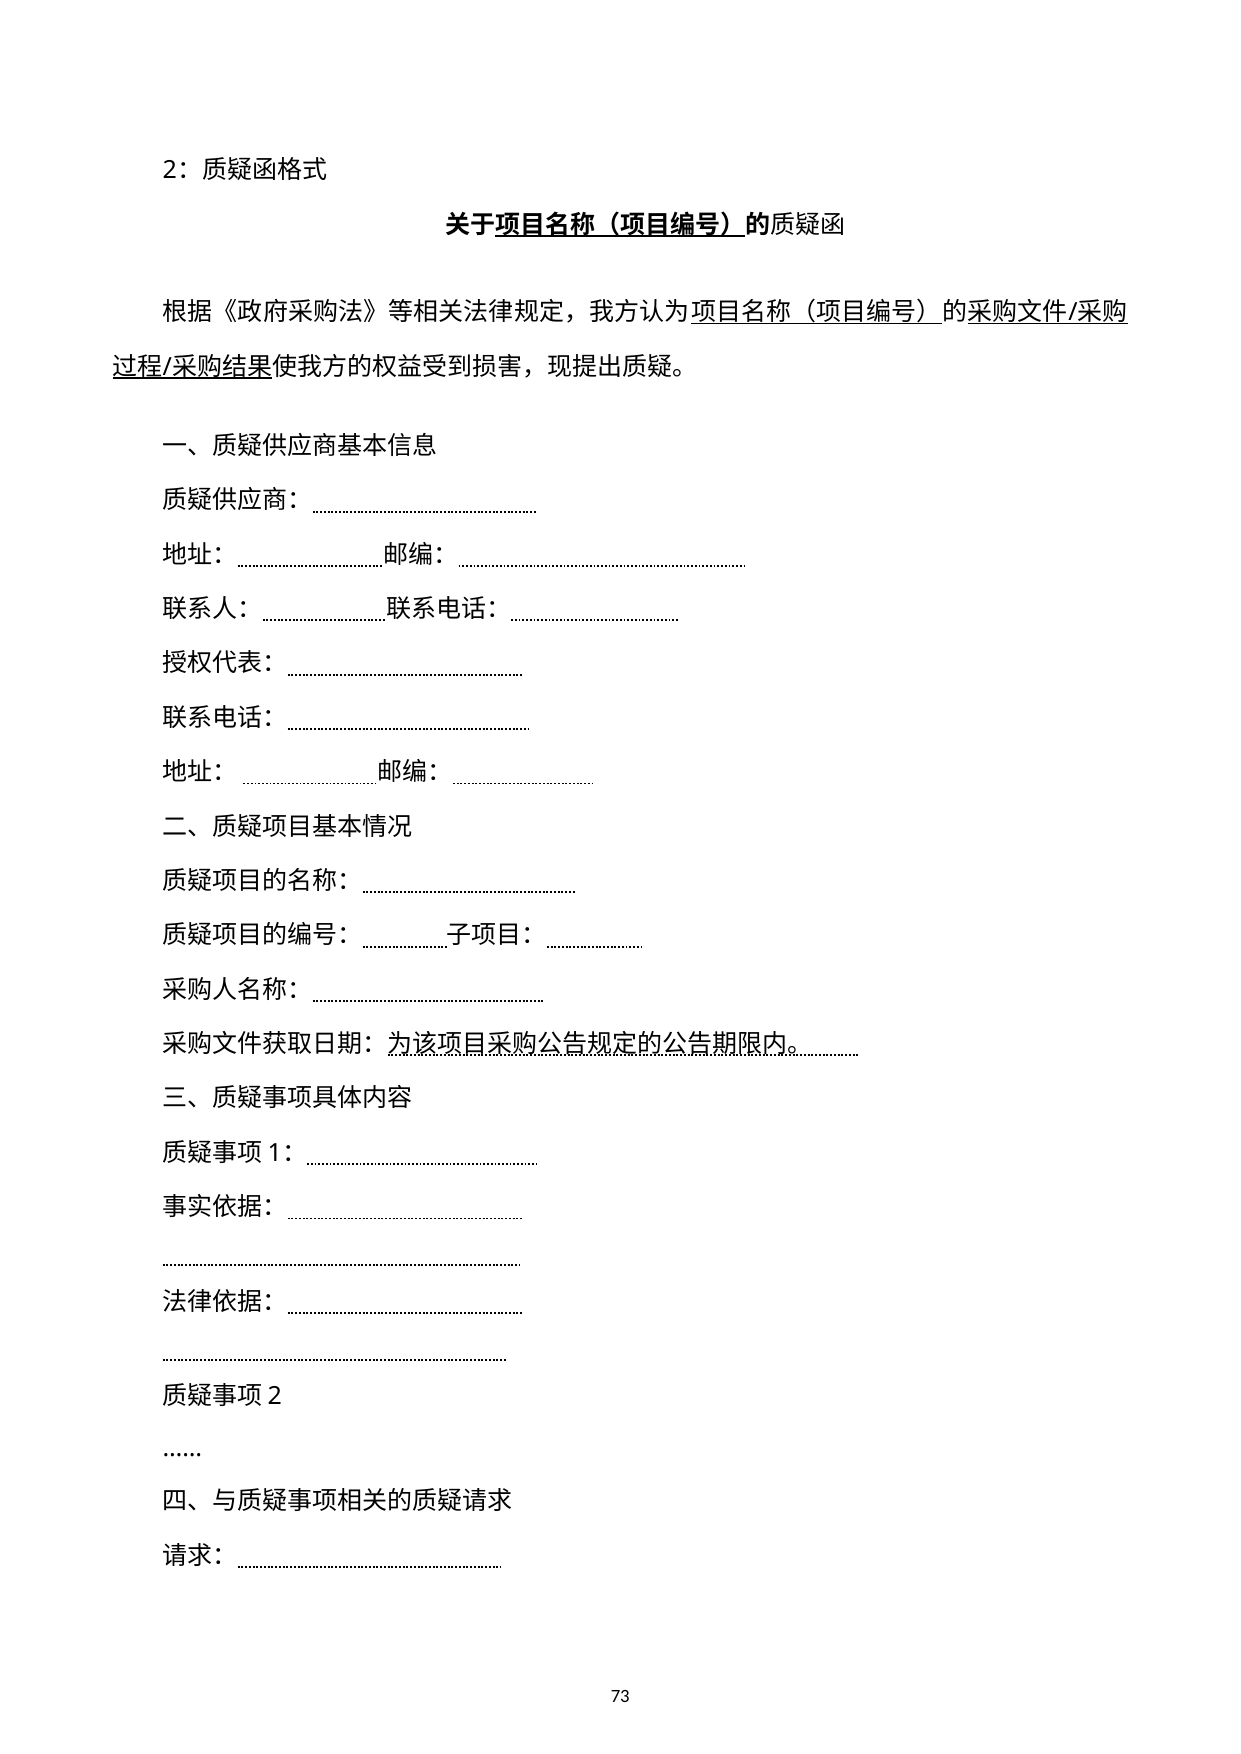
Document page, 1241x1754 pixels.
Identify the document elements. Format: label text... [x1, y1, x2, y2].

text 授权代表： [112, 643, 1128, 679]
text …… [112, 1430, 1128, 1464]
text 质疑项目的名称： [112, 860, 1128, 897]
text 法律依据： [112, 1281, 1128, 1317]
text 一、质疑供应商基本信息 [112, 425, 1128, 462]
text 根据《政府采购法》等相关法律规定，我方认为项目名称（项目编号）的采购文件/采购过程/采购结果使我方的权益受到损害，现提出质疑。 [112, 292, 1128, 382]
text 四、与质疑事项相关的质疑请求 [112, 1481, 1128, 1517]
text 联系人： 联系电话： [112, 588, 1128, 625]
text 2：质疑函格式 [112, 150, 1128, 186]
text 质疑项目的编号： 子项目： [112, 915, 1128, 951]
text 二、质疑项目基本情况 [112, 806, 1128, 842]
text 质疑事项2 [112, 1375, 1128, 1412]
text 请求： [112, 1535, 1128, 1571]
text 采购文件获取日期：为该项目采购公告规定的公告期限内。 [112, 1023, 1128, 1060]
text 关于项目名称（项目编号）的质疑函 [112, 204, 1128, 241]
text 事实依据： [112, 1187, 1128, 1223]
text 联系电话： [112, 697, 1128, 733]
text 质疑事项1： [112, 1132, 1128, 1168]
text 三、质疑事项具体内容 [112, 1078, 1128, 1114]
text 地址： 邮编： [112, 752, 1128, 788]
text 采购人名称： [112, 969, 1128, 1005]
text 地址： 邮编： [112, 534, 1128, 570]
text 质疑供应商： [112, 480, 1128, 516]
